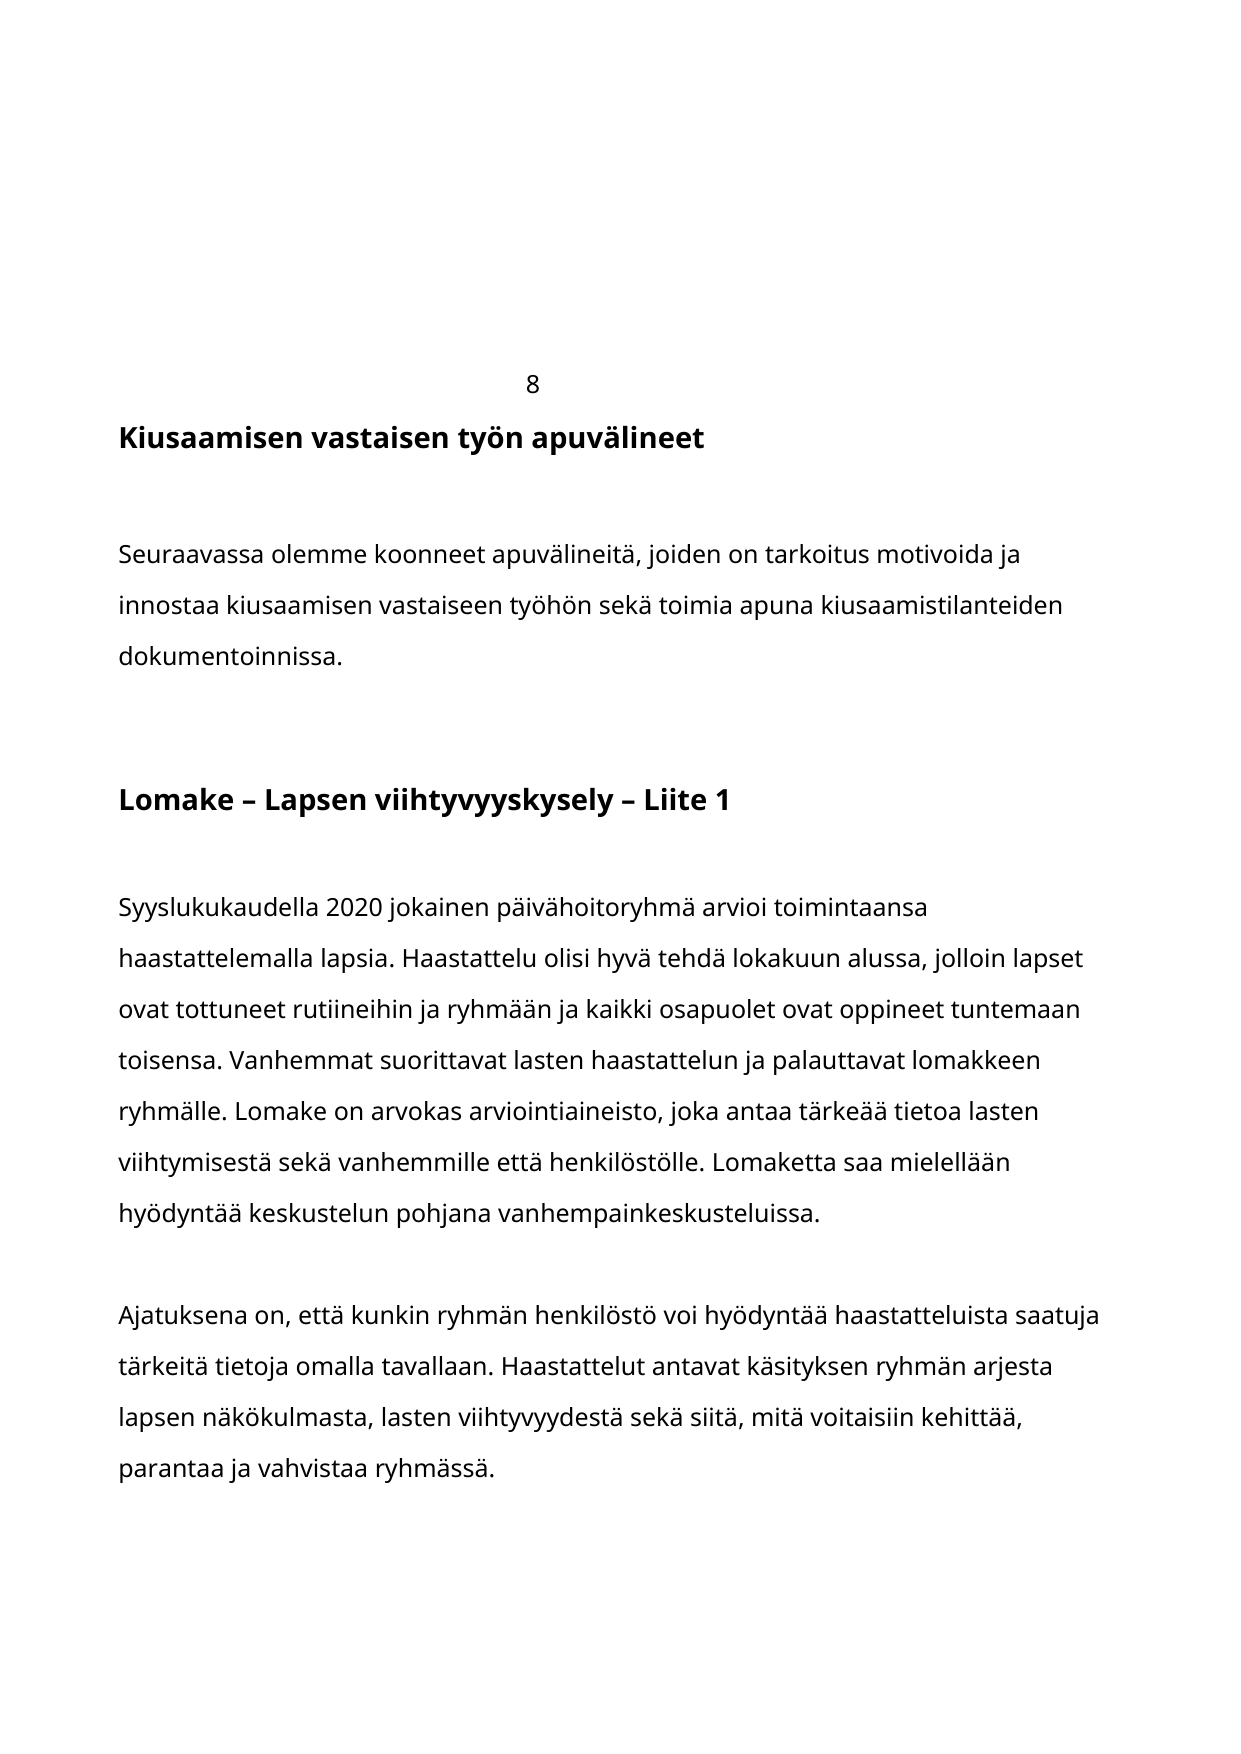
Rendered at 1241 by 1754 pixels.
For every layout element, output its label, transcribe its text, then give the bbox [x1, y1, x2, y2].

text Syyslukukaudella 2020 jokainen päivähoitoryhmä arvioi toimintaansa haastattelemalla lapsia. Haastattelu olisi hyvä tehdä lokakuun alussa, jolloin lapset ovat tottuneet rutiineihin ja ryhmään ja kaikki osapuolet ovat oppineet tuntemaan toisensa. Vanhemmat suorittavat lasten haastattelun ja palauttavat lomakkeen ryhmälle. Lomake on arvokas arviointiaineisto, joka antaa tärkeää tietoa lasten viihtymisestä sekä vanhemmille että henkilöstölle. Lomaketta saa mielellään hyödyntää keskustelun pohjana vanhempainkeskusteluissa. [118, 889, 1122, 1230]
text Kiusaamisen vastaisen työn apuvälineet [118, 418, 1122, 457]
subtitle Lomake – Lapsen viihtyvyyskysely – Liite 1 [118, 780, 1122, 819]
text 8 [390, 367, 1122, 401]
text Seuraavassa olemme koonneet apuvälineitä, joiden on tarkoitus motivoida ja innostaa kiusaamisen vastaiseen työhön sekä toimia apuna kiusaamistilanteiden dokumentoinnissa. [118, 537, 1122, 673]
text Ajatuksena on, että kunkin ryhmän henkilöstö voi hyödyntää haastatteluista saatuja tärkeitä tietoja omalla tavallaan. Haastattelut antavat käsityksen ryhmän arjesta lapsen näkökulmasta, lasten viihtyvyydestä sekä siitä, mitä voitaisiin kehittää, parantaa ja vahvistaa ryhmässä. [118, 1298, 1122, 1485]
